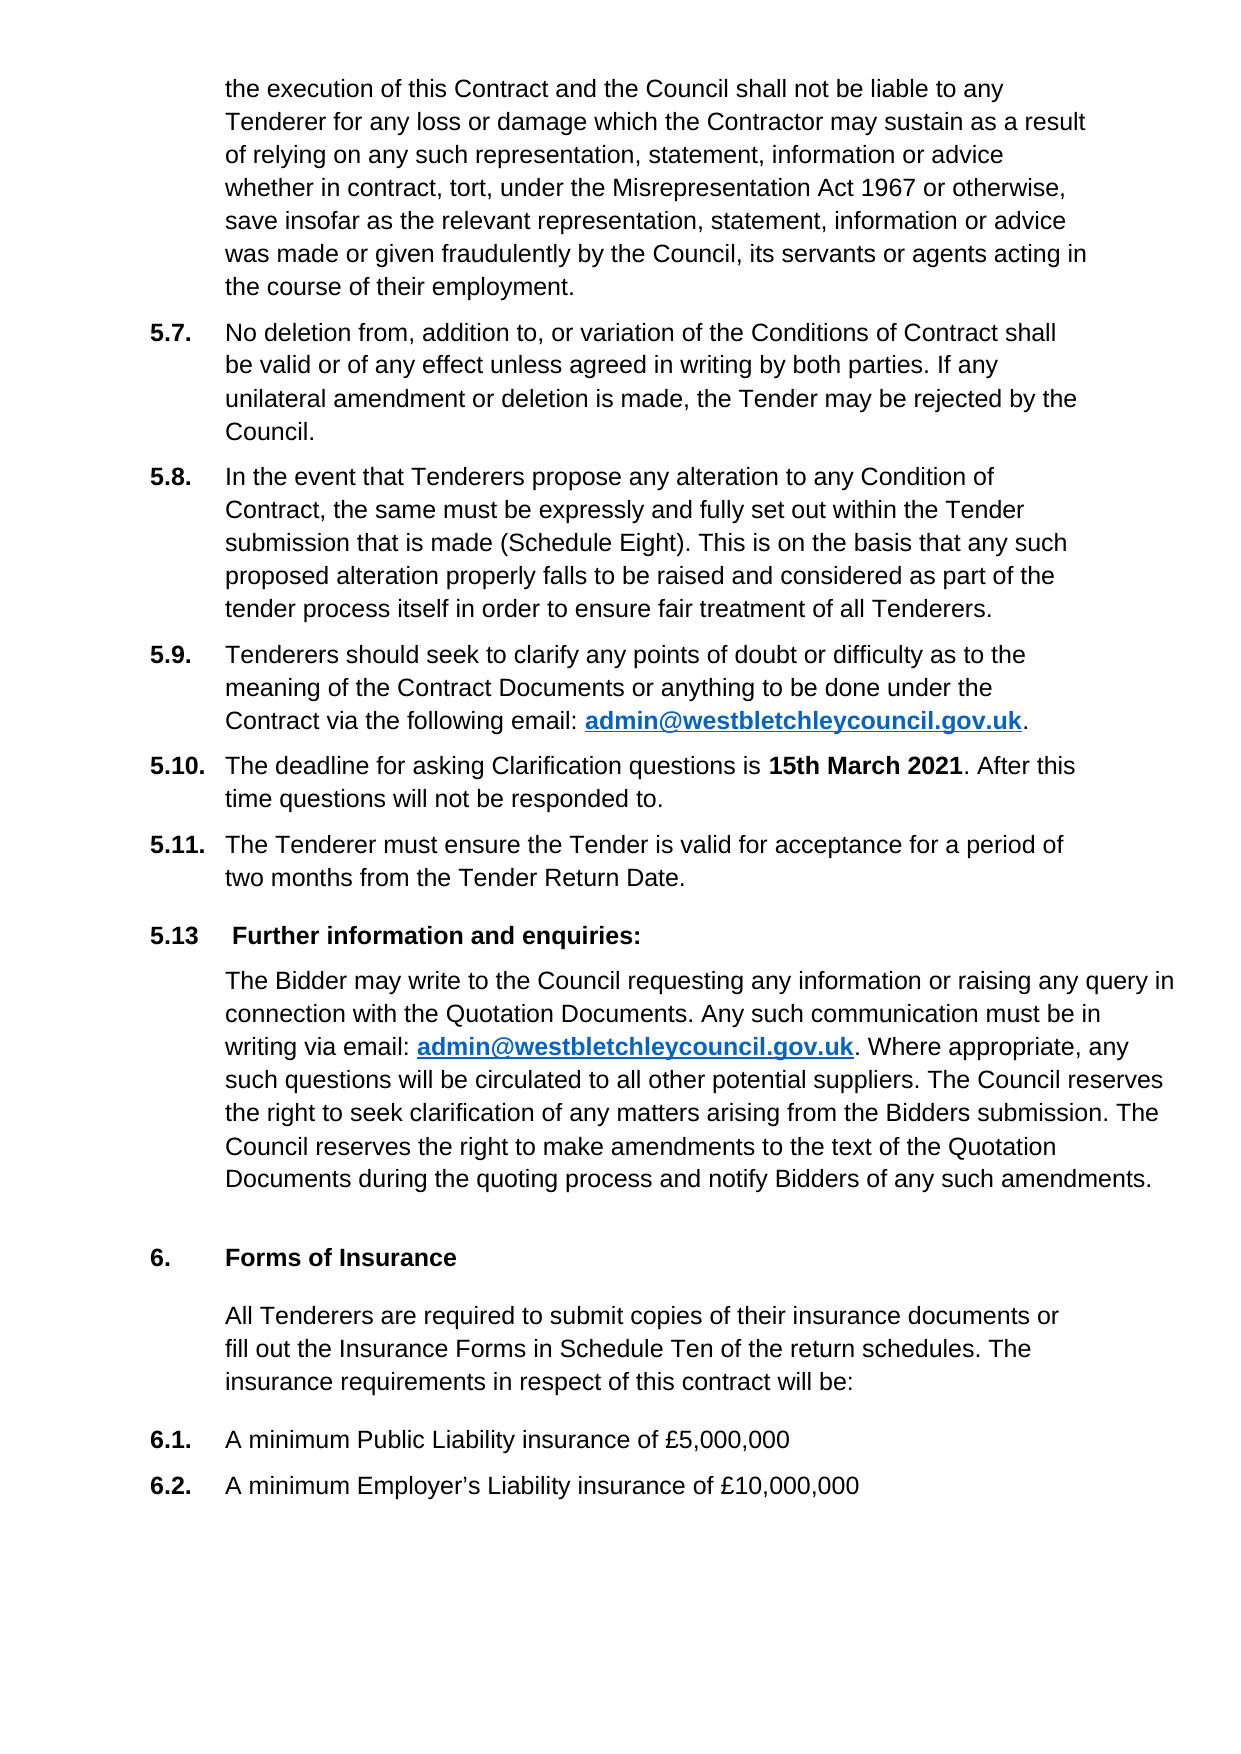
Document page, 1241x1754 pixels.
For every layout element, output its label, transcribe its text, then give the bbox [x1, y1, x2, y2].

list Tenderers should seek to clarify any points of doubt or difficulty as to the meaning of the Contract Documents or anything to be done under the Contract via the following email: admin@westbletchleycouncil.gov.uk. [150, 640, 1090, 734]
list A minimum Employer’s Liability insurance of £10,000,000 [150, 1471, 1090, 1499]
list Forms of Insurance [150, 1243, 1090, 1272]
text All Tenderers are required to submit copies of their insurance documents or fill out the Insurance Forms in Schedule Ten of the return schedules. The insurance requirements in respect of this contract will be: [225, 1301, 1090, 1396]
text 5.13 Further information and enquiries: [150, 921, 1176, 949]
list The deadline for asking Clarification questions is 15th March 2021. After this time questions will not be responded to. [150, 751, 1090, 813]
list A minimum Public Liability insurance of £5,000,000 [150, 1425, 1090, 1454]
list In the event that Tenderers propose any alteration to any Condition of Contract, the same must be expressly and fully set out within the Tender submission that is made (Schedule Eight). This is on the basis that any such proposed alteration properly falls to be raised and considered as part of the tender process itself in order to ensure fair treatment of all Tenderers. [150, 462, 1090, 623]
list No deletion from, addition to, or variation of the Conditions of Contract shall be valid or of any effect unless agreed in writing by both parties. If any unilateral amendment or deletion is made, the Tender may be rejected by the Council. [150, 317, 1090, 445]
list The Bidder may write to the Council requesting any information or raising any query in connection with the Quotation Documents. Any such communication must be in writing via email: admin@westbletchleycouncil.gov.uk. Where appropriate, any such questions will be circulated to all other potential suppliers. The Council reserves the right to seek clarification of any matters arising from the Bidders submission. The Council reserves the right to make amendments to the text of the Quotation Documents during the quoting process and notify Bidders of any such amendments. [225, 966, 1176, 1193]
list The Tenderer must ensure the Tender is valid for acceptance for a period of two months from the Tender Return Date. [150, 830, 1090, 892]
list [150, 74, 1090, 301]
